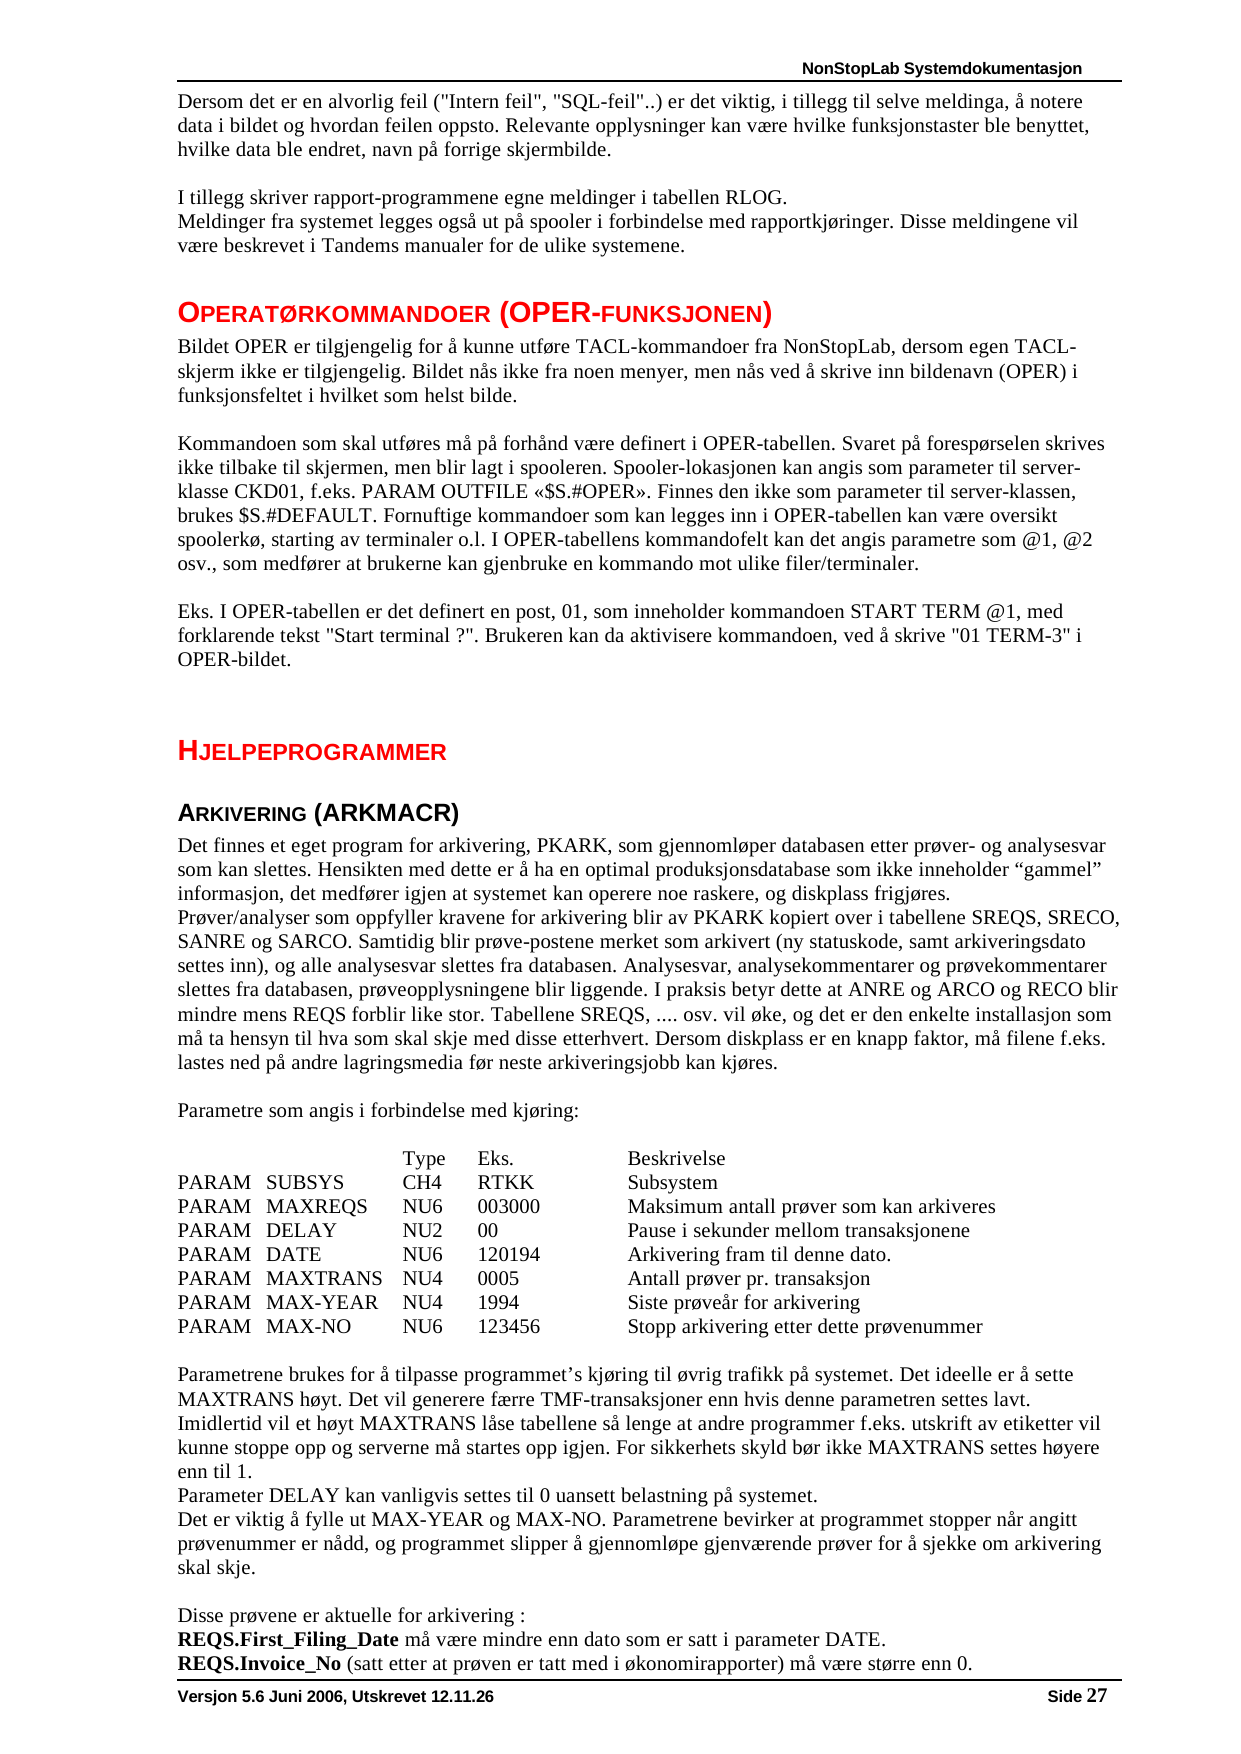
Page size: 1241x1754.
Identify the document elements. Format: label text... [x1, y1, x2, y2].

text REQS.Invoice_No (satt etter at prøven er tatt med i økonomirapporter) må være større enn 0. [177, 1651, 1122, 1675]
text Parametrene brukes for å tilpasse programmet’s kjøring til øvrig trafikk på systemet. Det ideelle er å sette MAXTRANS høyt. Det vil generere færre TMF-transaksjoner enn hvis denne parametren settes lavt. Imidlertid vil et høyt MAXTRANS låse tabellene så lenge at andre programmer f.eks. utskrift av etiketter vil kunne stoppe opp og serverne må startes opp igjen. For sikkerhets skyld bør ikke MAXTRANS settes høyere enn til 1. [177, 1362, 1122, 1483]
text REQS.First_Filing_Date må være mindre enn dato som er satt i parameter DATE. [177, 1627, 1122, 1651]
text Disse prøvene er aktuelle for arkivering : [177, 1603, 1122, 1627]
text I tillegg skriver rapport-programmene egne meldinger i tabellen RLOG. [177, 185, 1122, 209]
text Prøver/analyser som oppfyller kravene for arkivering blir av PKARK kopiert over i tabellene SREQS, SRECO, SANRE og SARCO. Samtidig blir prøve-postene merket som arkivert (ny statuskode, samt arkiveringsdato settes inn), og alle analysesvar slettes fra databasen. Analysesvar, analysekommentarer og prøvekommentarer slettes fra databasen, prøveopplysningene blir liggende. I praksis betyr dette at ANRE og ARCO og RECO blir mindre mens REQS forblir like stor. Tabellene SREQS, .... osv. vil øke, og det er den enkelte installasjon som må ta hensyn til hva som skal skje med disse etterhvert. Dersom diskplass er en knapp faktor, må filene f.eks. lastes ned på andre lagringsmedia før neste arkiveringsjobb kan kjøres. [177, 905, 1122, 1073]
text PARAM SUBSYS CH4 RTKK Subsystem [177, 1170, 1122, 1194]
subtitle Operatørkommandoer (OPER-funksjonen) [177, 294, 1122, 328]
subtitle Hjelpeprogrammer [177, 733, 1122, 766]
text Det er viktig å fylle ut MAX-YEAR og MAX-NO. Parametrene bevirker at programmet stopper når angitt prøvenummer er nådd, og programmet slipper å gjennomløpe gjenværende prøver for å sjekke om arkivering skal skje. [177, 1507, 1122, 1579]
text Parameter DELAY kan vanligvis settes til 0 uansett belastning på systemet. [177, 1483, 1122, 1507]
text PARAM MAXTRANS NU4 0005 Antall prøver pr. transaksjon [177, 1266, 1122, 1290]
text Kommandoen som skal utføres må på forhånd være definert i OPER-tabellen. Svaret på forespørselen skrives ikke tilbake til skjermen, men blir lagt i spooleren. Spooler-lokasjonen kan angis som parameter til server-klasse CKD01, f.eks. PARAM OUTFILE «$S.#OPER». Finnes den ikke som parameter til server-klassen, brukes $S.#DEFAULT. Fornuftige kommandoer som kan legges inn i OPER-tabellen kan være oversikt spoolerkø, starting av terminaler o.l. I OPER-tabellens kommandofelt kan det angis parametre som @1, @2 osv., som medfører at brukerne kan gjenbruke en kommando mot ulike filer/terminaler. [177, 431, 1122, 575]
text PARAM DATE NU6 120194 Arkivering fram til denne dato. [177, 1242, 1122, 1266]
text Meldinger fra systemet legges også ut på spooler i forbindelse med rapportkjøringer. Disse meldingene vil være beskrevet i Tandems manualer for de ulike systemene. [177, 209, 1122, 257]
text PARAM DELAY NU2 00 Pause i sekunder mellom transaksjonene [177, 1218, 1122, 1242]
text Type Eks. Beskrivelse [177, 1146, 1122, 1170]
text PARAM MAXREQS NU6 003000 Maksimum antall prøver som kan arkiveres [177, 1194, 1122, 1218]
text PARAM MAX-NO NU6 123456 Stopp arkivering etter dette prøvenummer [177, 1314, 1122, 1338]
subtitle Arkivering (ARKMACR) [177, 798, 1122, 827]
text Bildet OPER er tilgjengelig for å kunne utføre TACL-kommandoer fra NonStopLab, dersom egen TACL-skjerm ikke er tilgjengelig. Bildet nås ikke fra noen menyer, men nås ved å skrive inn bildenavn (OPER) i funksjonsfeltet i hvilket som helst bilde. [177, 334, 1122, 407]
text Eks. I OPER-tabellen er det definert en post, 01, som inneholder kommandoen START TERM @1, med forklarende tekst "Start terminal ?". Brukeren kan da aktivisere kommandoen, ved å skrive "01 TERM-3" i OPER-bildet. [177, 599, 1122, 671]
text Parametre som angis i forbindelse med kjøring: [177, 1098, 1122, 1122]
text PARAM MAX-YEAR NU4 1994 Siste prøveår for arkivering [177, 1290, 1122, 1314]
text Det finnes et eget program for arkivering, PKARK, som gjennomløper databasen etter prøver- og analysesvar som kan slettes. Hensikten med dette er å ha en optimal produksjonsdatabase som ikke inneholder “gammel” informasjon, det medfører igjen at systemet kan operere noe raskere, og diskplass frigjøres. [177, 833, 1122, 905]
text Dersom det er en alvorlig feil ("Intern feil", "SQL-feil"..) er det viktig, i tillegg til selve meldinga, å notere data i bildet og hvordan feilen oppsto. Relevante opplysninger kan være hvilke funksjonstaster ble benyttet, hvilke data ble endret, navn på forrige skjermbilde. [177, 89, 1122, 161]
